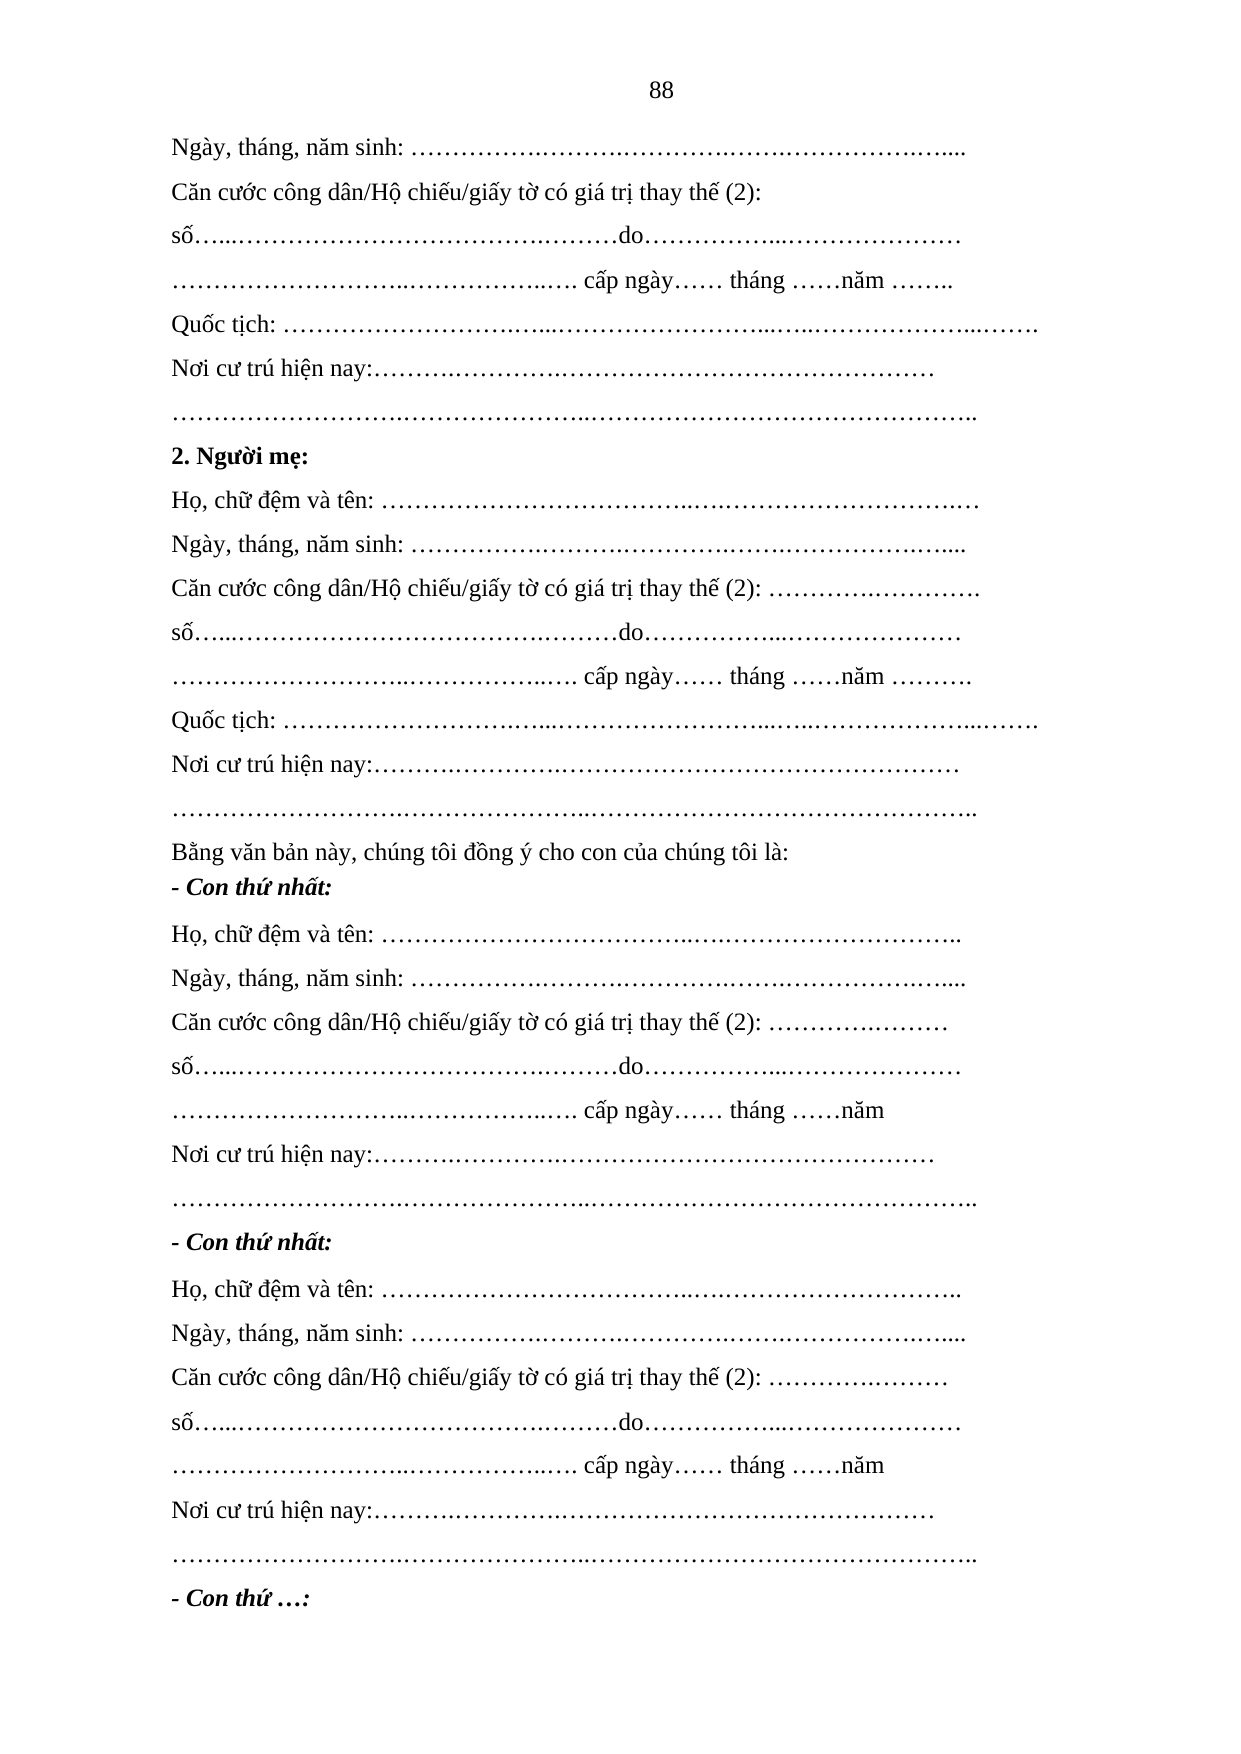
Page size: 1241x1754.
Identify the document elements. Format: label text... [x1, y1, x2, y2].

text ………………………..……………..…. cấp ngày…… tháng ……năm [171, 1451, 1152, 1479]
text Bằng văn bản này, chúng tôi đồng ý cho con của chúng tôi là: [171, 837, 1152, 866]
text Nơi cư trú hiện nay:……….………….……………………………………… [171, 1495, 1152, 1523]
text Quốc tịch: ……………………….…...……………………...…..………………...……. [171, 705, 1152, 734]
text Họ, chữ đệm và tên: ………………………………..….……………………….. [171, 919, 1152, 948]
text ………………………..……………..…. cấp ngày…… tháng ……năm [171, 1095, 1152, 1124]
text Nơi cư trú hiện nay:……….………….……………………………………… [171, 353, 1152, 382]
text Nơi cư trú hiện nay:……….………….……………………………………… [171, 1139, 1152, 1168]
text Ngày, tháng, năm sinh: …………….……….………….…….…………….….... [171, 529, 1152, 558]
text Ngày, tháng, năm sinh: …………….……….………….…….…………….….... [171, 1318, 1152, 1347]
text số…...……………………………….………do……………...………………… [171, 1051, 1152, 1080]
text - Con thứ nhất: [171, 872, 1152, 901]
text ……………………….…………………..……………………………………….. [171, 1183, 1152, 1212]
text Ngày, tháng, năm sinh: …………….……….………….…….…………….….... [171, 132, 1152, 161]
text Căn cước công dân/Hộ chiếu/giấy tờ có giá trị thay thế (2): ………….…………. [171, 573, 1152, 602]
text Quốc tịch: ……………………….…...……………………...…..………………...……. [171, 309, 1152, 337]
text Căn cước công dân/Hộ chiếu/giấy tờ có giá trị thay thế (2): ………….……… [171, 1007, 1152, 1036]
text ……………………….…………………..……………………………………….. [171, 397, 1152, 426]
text ………………………..……………..…. cấp ngày…… tháng ……năm ………. [171, 661, 1152, 690]
text Ngày, tháng, năm sinh: …………….……….………….…….…………….….... [171, 963, 1152, 992]
text - Con thứ …: [171, 1583, 1152, 1612]
text - Con thứ nhất: [171, 1227, 1152, 1256]
text Căn cước công dân/Hộ chiếu/giấy tờ có giá trị thay thế (2): [171, 177, 1152, 205]
text Căn cước công dân/Hộ chiếu/giấy tờ có giá trị thay thế (2): ………….……… [171, 1362, 1152, 1391]
text ……………………….…………………..……………………………………….. [171, 1539, 1152, 1567]
text Họ, chữ đệm và tên: ………………………………..….……………………….. [171, 1274, 1152, 1303]
text 2. Người mẹ: [171, 441, 1152, 470]
text Họ, chữ đệm và tên: ………………………………..….……………………….… [171, 485, 1152, 514]
text số…...……………………………….………do……………...………………… [171, 221, 1152, 249]
text số…...……………………………….………do……………...………………… [171, 617, 1152, 646]
text ………………………..……………..…. cấp ngày…… tháng ……năm …….. [171, 265, 1152, 293]
text số…...……………………………….………do……………...………………… [171, 1407, 1152, 1435]
text ……………………….…………………..……………………………………….. [171, 793, 1152, 822]
text Nơi cư trú hiện nay:……….………….………………………………………… [171, 749, 1152, 778]
